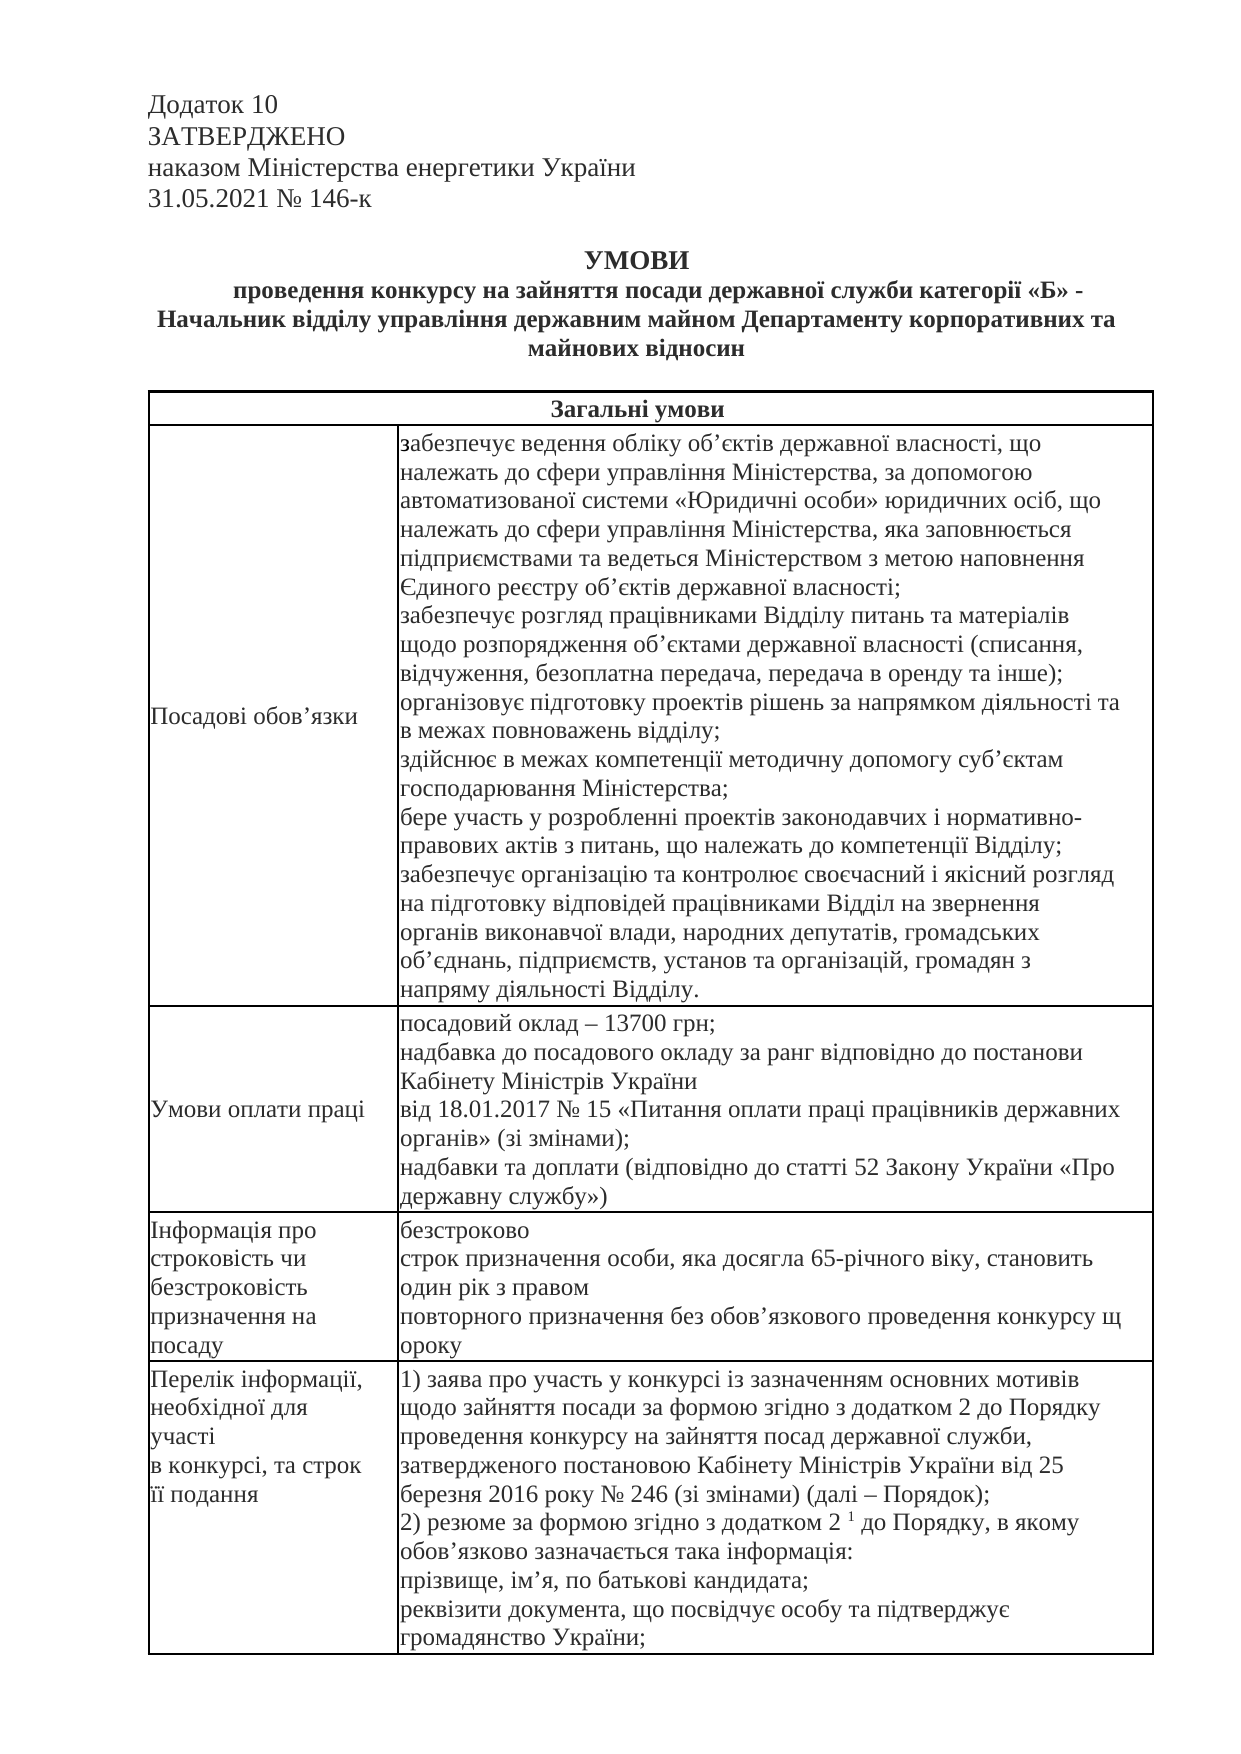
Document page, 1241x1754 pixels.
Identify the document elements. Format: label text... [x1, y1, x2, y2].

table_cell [150, 1362, 397, 1653]
table_cell забезпечує ведення обліку об’єктів державної власності, що належать до сфери управління Міністерства, за допомогою автоматизованої системи «Юридичні особи» юридичних осіб, що належать до сфери управління Міністерства, яка заповнюється підприємствами та ведеться Міністерством з метою наповнення Єдиного реєстру об’єктів державної власності; забезпечує розгляд працівниками Відділу питань та матеріалів щодо розпорядження об’єктами державної власності (списання, відчуження, безоплатна передача, передача в оренду та інше); організовує підготовку проектів рішень за напрямком діяльності та в межах повноважень відділу; здійснює в межах компетенції методичну допомогу суб’єктам господарювання Міністерства; бере участь у розробленні проектів законодавчих і нормативно-правових актів з питань, що належать до компетенції Відділу; забезпечує організацію та контролює своєчасний і якісний розгляд на підготовку відповідей працівниками Відділ на звернення органів виконавчої влади, народних депутатів, громадських об’єднань, підприємств, установ та організацій, громадян з напряму діяльності Відділу. [399, 426, 1152, 1004]
text Додаток 10 [148, 88, 1125, 120]
table_cell посадовий оклад – 13700 грн; надбавка до посадового окладу за ранг відповідно до постанови Кабінету Міністрів України від 18.01.2017 № 15 «Питання оплати праці працівників державних органів» (зі змінами); надбавки та доплати (відповідно до статті 52 Закону України «Про державну службу») [399, 1007, 1152, 1211]
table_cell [399, 1362, 1152, 1653]
text Начальник відділу управління державним майном Департаменту корпоративних та майнових відносин [148, 304, 1125, 362]
table_cell безстроково строк призначення особи, яка досягла 65-річного віку, становить один рік з правом повторного призначення без обов’язкового проведення конкурсу щороку [399, 1213, 1152, 1360]
table_cell Умови оплати праці [150, 1007, 397, 1211]
table_cell Посадові обов’язки [150, 426, 397, 1004]
text ЗАТВЕРДЖЕНО наказом Міністерства енергетики України 31.05.2021 № 146-к [148, 120, 1125, 213]
table_cell Інформація про строковість чи безстроковість призначення на посаду [150, 1213, 397, 1360]
text УМОВИ проведення конкурсу на зайняття посади державної служби категорії «Б» - [148, 244, 1125, 304]
table_header Загальні умови [150, 393, 1152, 424]
